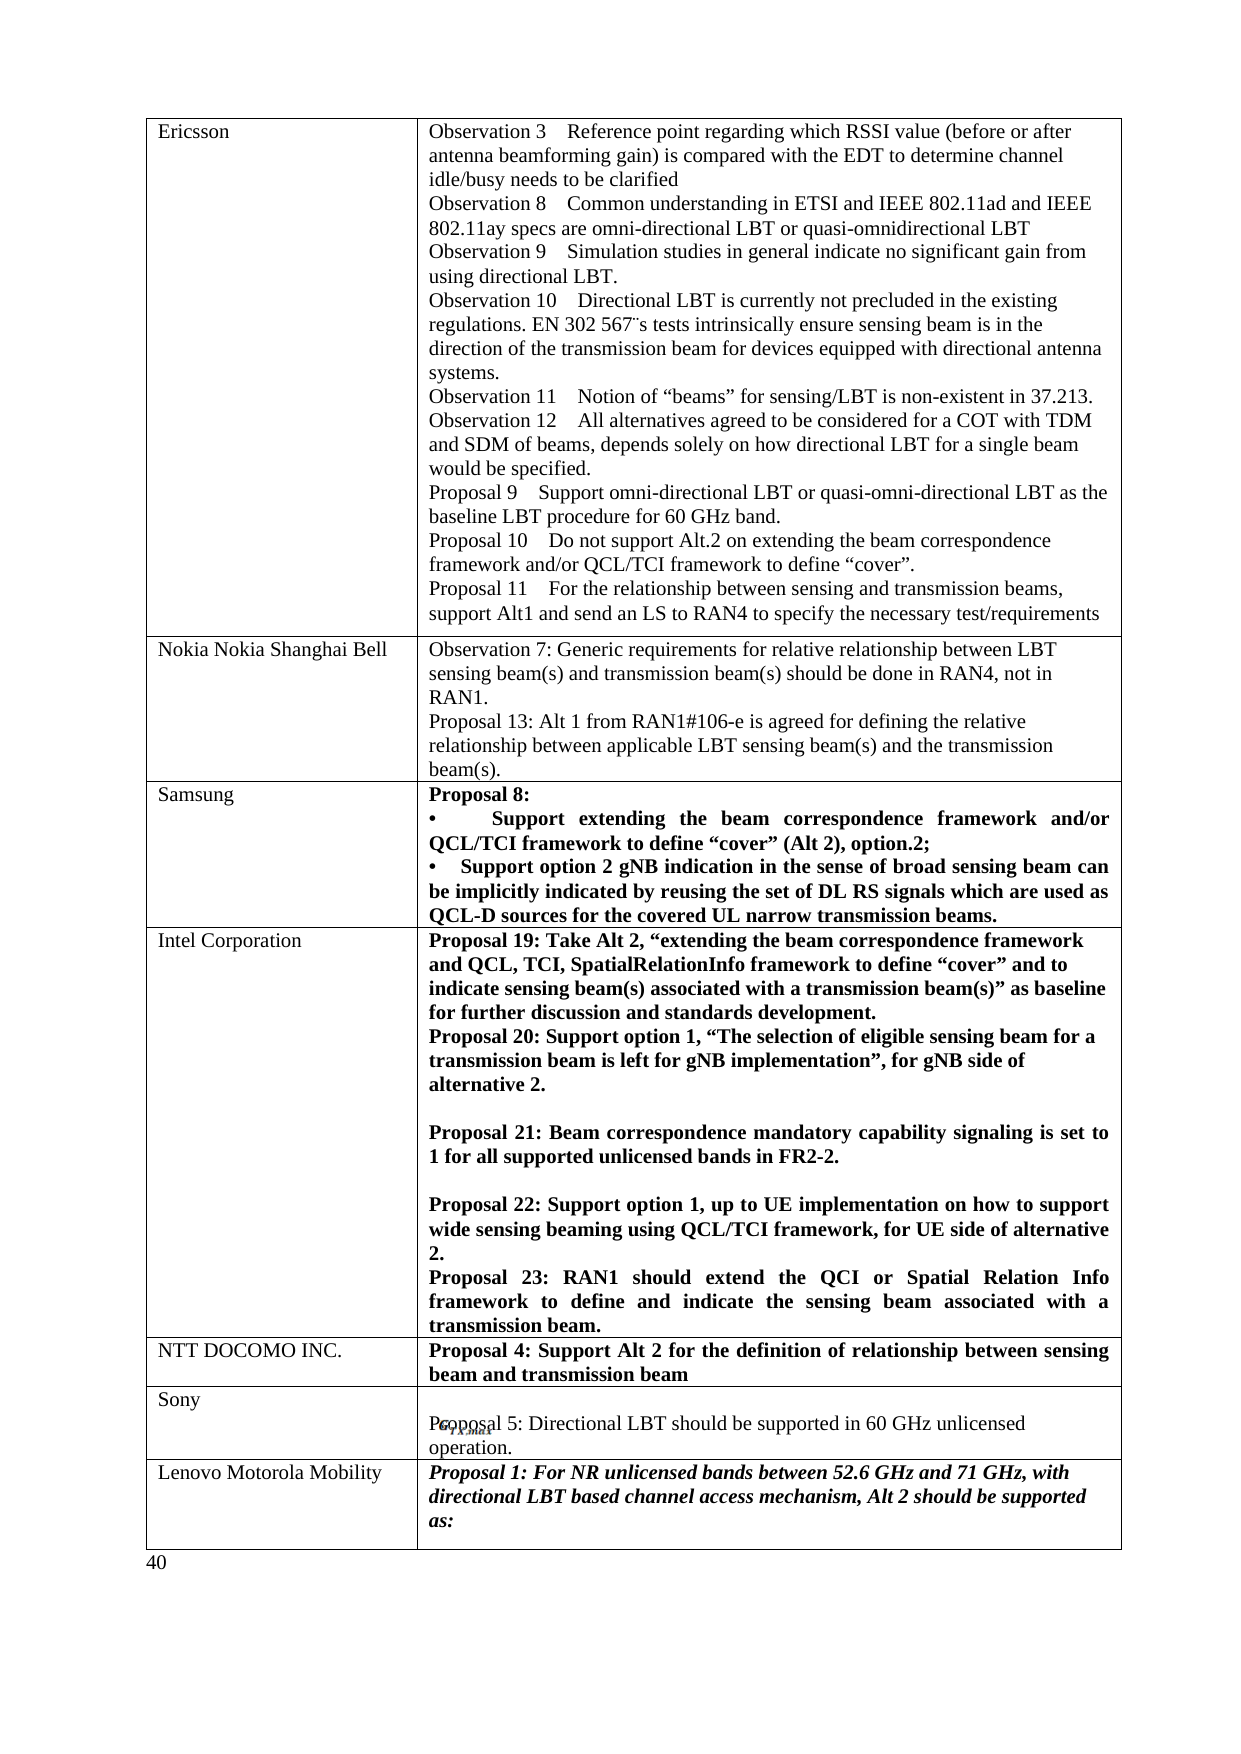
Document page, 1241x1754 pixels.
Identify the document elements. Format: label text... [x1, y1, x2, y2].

table_cell Observation 7: Generic requirements for relative relationship between LBT sensing beam(s) and transmission beam(s) should be done in RAN4, not in RAN1. Proposal 13: Alt 1 from RAN1#106-e is agreed for defining the relative relationship between applicable LBT sensing beam(s) and the transmission beam(s). [418, 637, 1121, 781]
table_cell Proposal 4: Support Alt 2 for the definition of relationship between sensing beam and transmission beam [418, 1338, 1121, 1386]
table_cell Intel Corporation [147, 928, 417, 1337]
table_cell Samsung [147, 782, 417, 927]
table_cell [147, 1460, 417, 1549]
table_cell Proposal 8: • Support extending the beam correspondence framework and/or QCL/TCI framework to define “cover” (Alt 2), option.2; • Support option 2 gNB indication in the sense of broad sensing beam can be implicitly indicated by reusing the set of DL RS signals which are used as QCL-D sources for the covered UL narrow transmission beams. [418, 782, 1121, 927]
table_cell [418, 1460, 1121, 1549]
table_cell Sony [147, 1387, 417, 1459]
table_cell Ericsson [147, 119, 417, 636]
table_cell Observation 3 Reference point regarding which RSSI value (before or after antenna beamforming gain) is compared with the EDT to determine channel idle/busy needs to be clarified Observation 8 Common understanding in ETSI and IEEE 802.11ad and IEEE 802.11ay specs are omni-directional LBT or quasi-omnidirectional LBT Observation 9 Simulation studies in general indicate no significant gain from using directional LBT. Observation 10 Directional LBT is currently not precluded in the existing regulations. EN 302 567¨s tests intrinsically ensure sensing beam is in the direction of the transmission beam for devices equipped with directional antenna systems. Observation 11 Notion of “beams” for sensing/LBT is non-existent in 37.213. Observation 12 All alternatives agreed to be considered for a COT with TDM and SDM of beams, depends solely on how directional LBT for a single beam would be specified. Proposal 9 Support omni-directional LBT or quasi-omni-directional LBT as the baseline LBT procedure for 60 GHz band. Proposal 10 Do not support Alt.2 on extending the beam correspondence framework and/or QCL/TCI framework to define “cover”. Proposal 11 For the relationship between sensing and transmission beams, support Alt1 and send an LS to RAN4 to specify the necessary test/requirements [418, 119, 1121, 636]
table_cell Nokia Nokia Shanghai Bell [147, 637, 417, 781]
picture [438, 1408, 493, 1439]
table_cell [418, 1387, 1121, 1459]
table_cell NTT DOCOMO INC. [147, 1338, 417, 1386]
table_cell Proposal 19: Take Alt 2, “extending the beam correspondence framework and QCL, TCI, SpatialRelationInfo framework to define “cover” and to indicate sensing beam(s) associated with a transmission beam(s)” as baseline for further discussion and standards development. Proposal 20: Support option 1, “The selection of eligible sensing beam for a transmission beam is left for gNB implementation”, for gNB side of alternative 2. Proposal 22: Support option 1, up to UE implementation on how to support wide sensing beaming using QCL/TCI framework, for UE side of alternative 2. Proposal 23: RAN1 should extend the QCI or Spatial Relation Info framework to define and indicate the sensing beam associated with a transmission beam. [418, 928, 1121, 1337]
